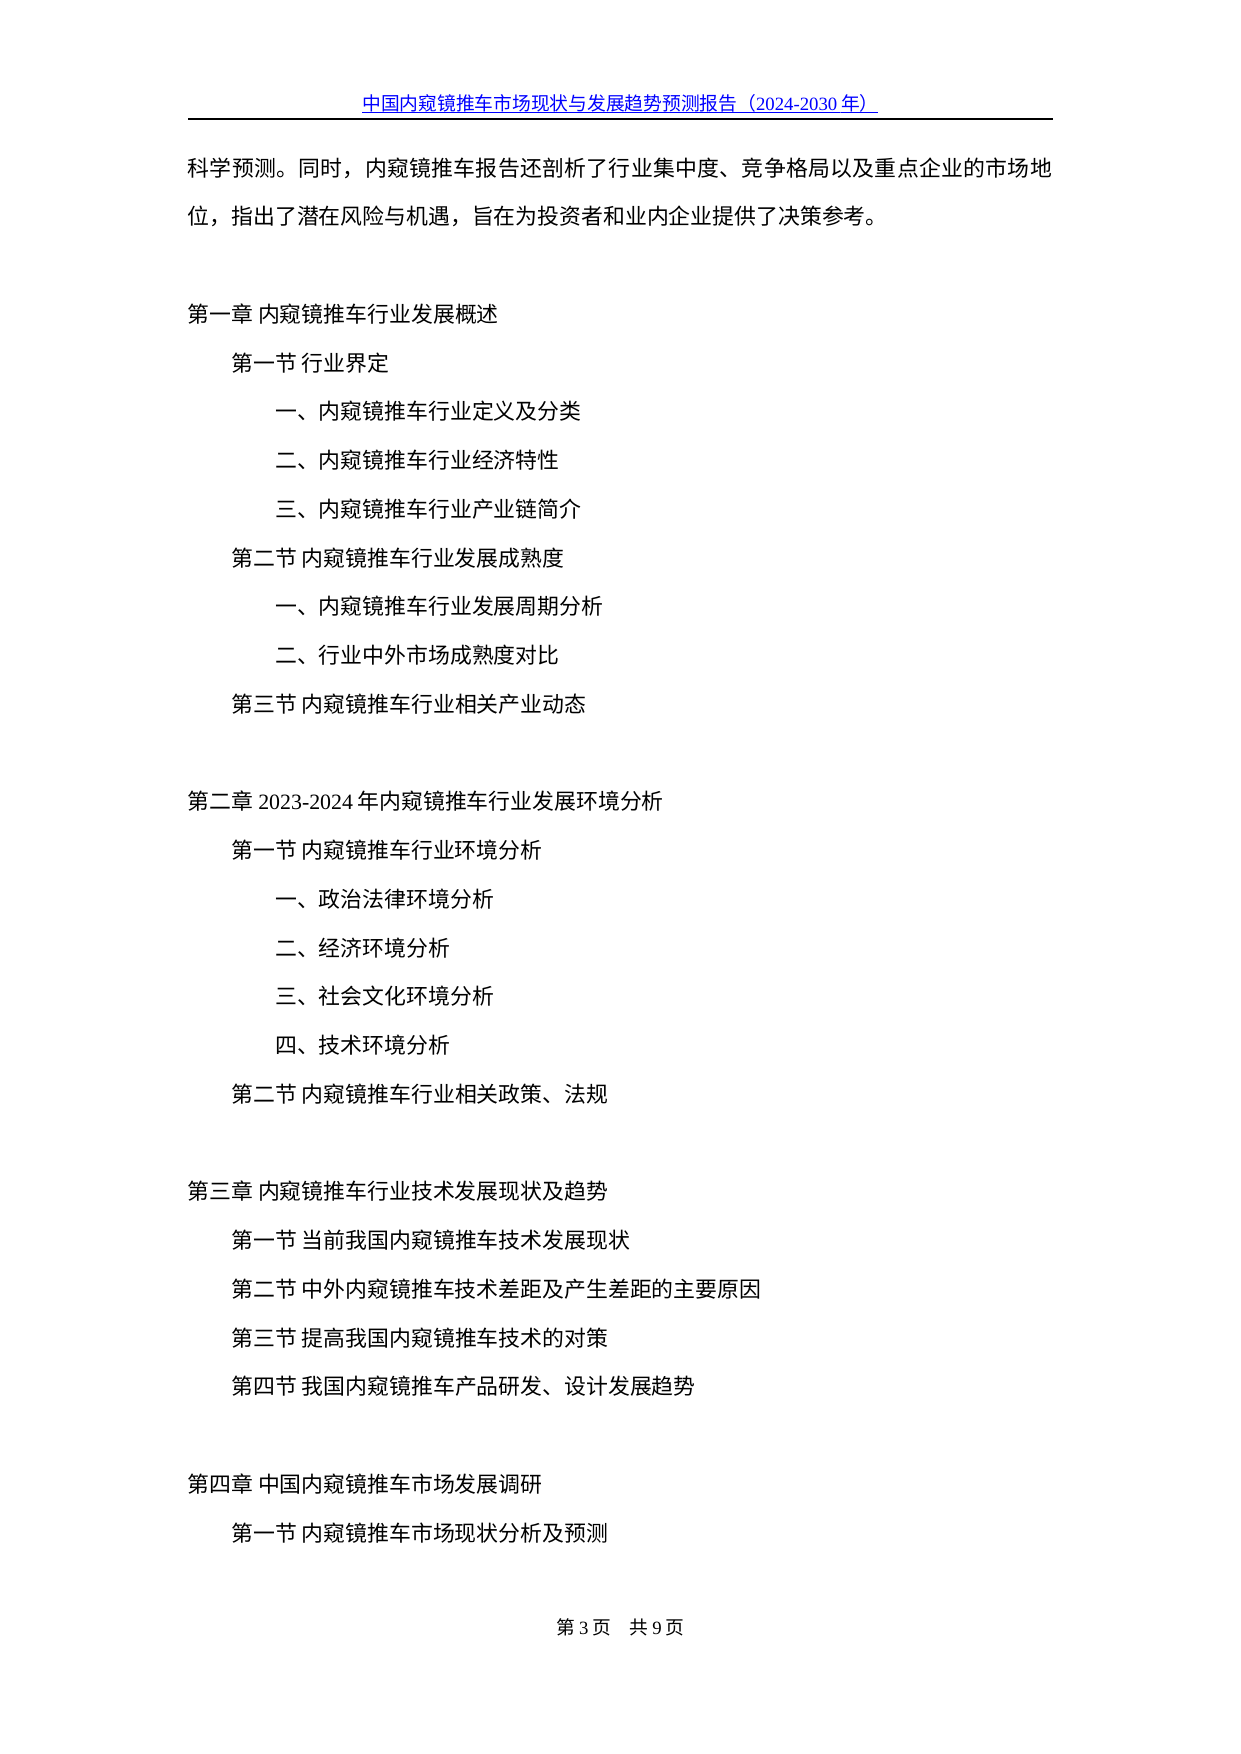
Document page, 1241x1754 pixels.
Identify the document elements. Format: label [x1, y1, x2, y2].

text [187, 150, 1053, 1548]
